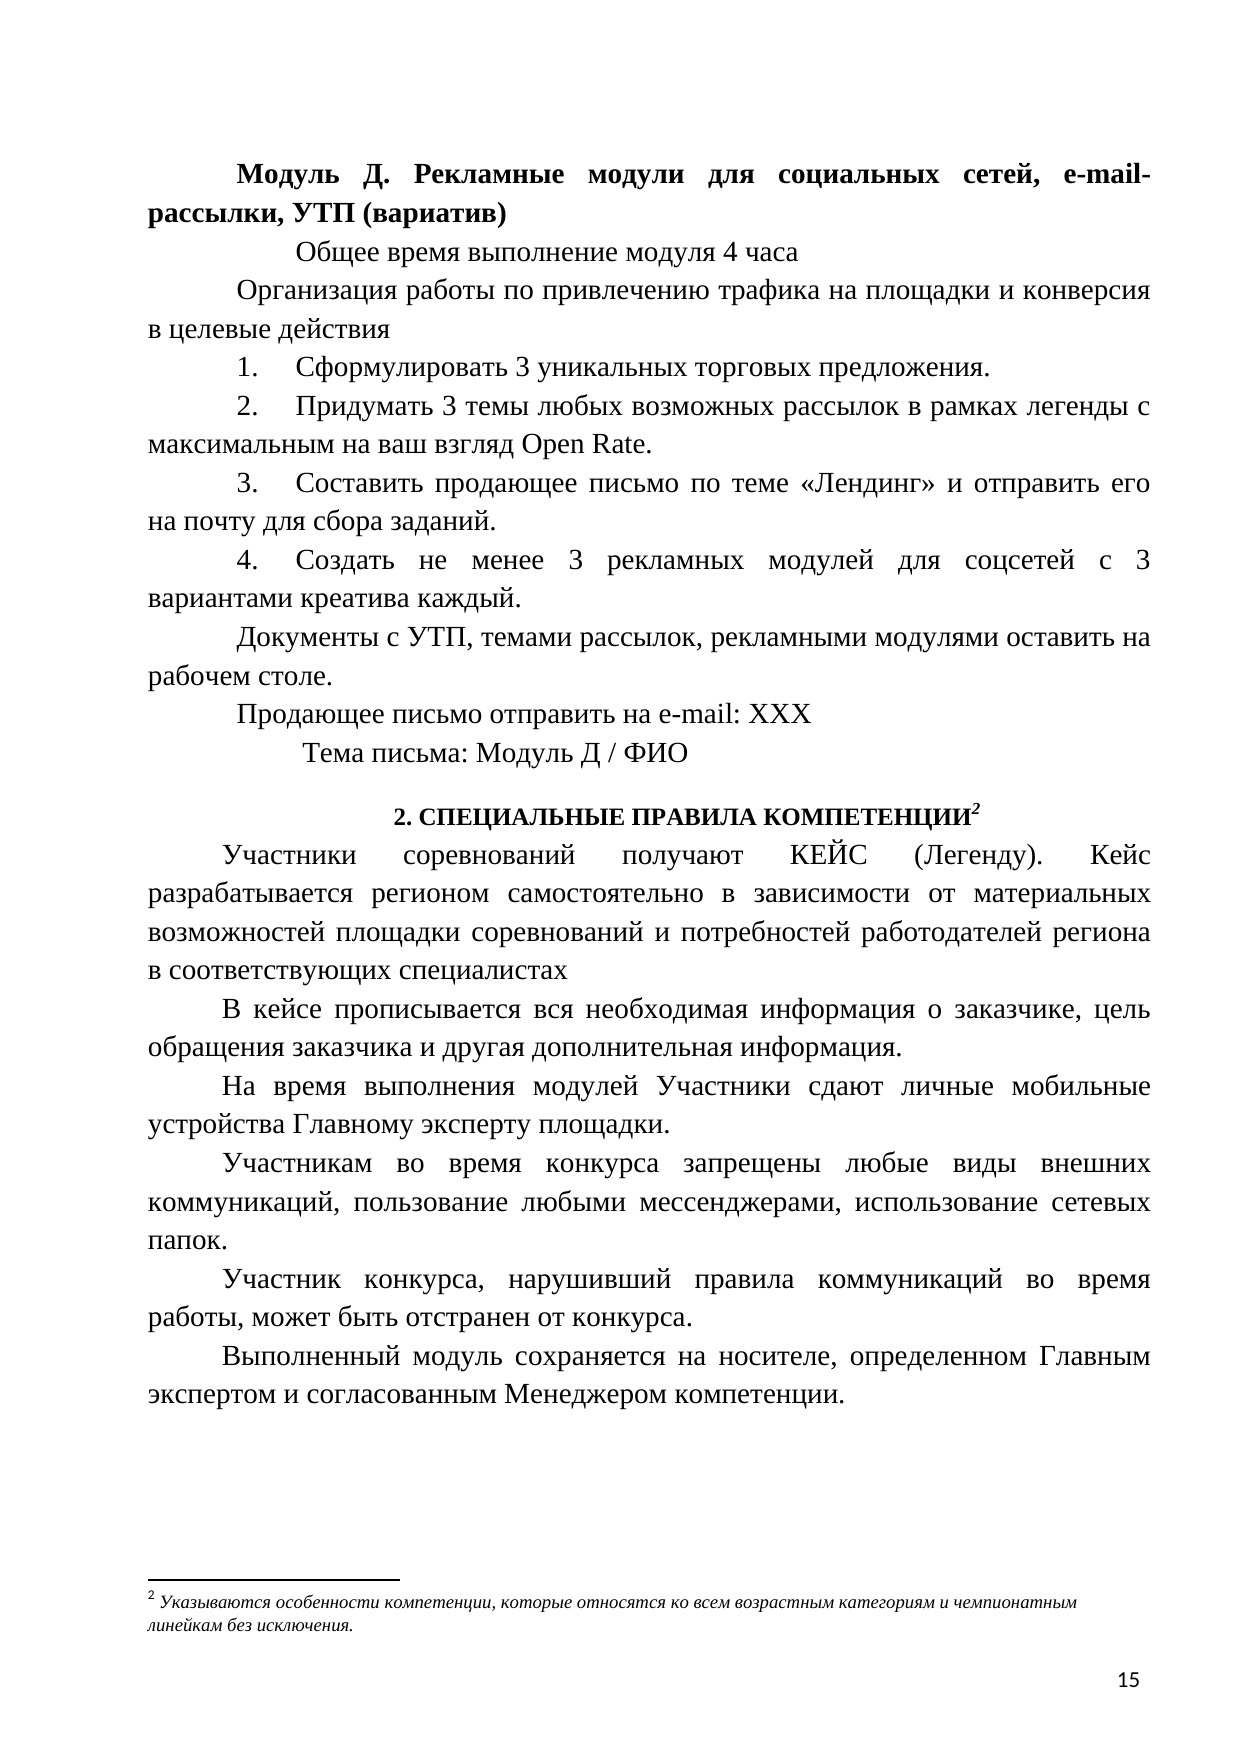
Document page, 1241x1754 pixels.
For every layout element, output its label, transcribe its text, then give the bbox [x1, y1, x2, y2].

text Продающее письмо отправить на e-mail: ХХХ [148, 696, 1152, 730]
text 3. Составить продающее письмо по теме «Лендинг» и отправить его на почту для сбора заданий. [148, 465, 1152, 537]
text Тема письма: Модуль Д / ФИО [148, 735, 1152, 768]
text В кейсе прописывается вся необходимая информация о заказчике, цель обращения заказчика и другая дополнительная информация. [148, 991, 1152, 1063]
text Организация работы по привлечению трафика на площадки и конверсия в целевые действия [148, 272, 1152, 344]
text 4. Создать не менее 3 рекламных модулей для соцсетей с 3 вариантами креатива каждый. [148, 542, 1152, 614]
text 2. Придумать 3 темы любых возможных рассылок в рамках легенды с максимальным на ваш взгляд Open Rate. [148, 388, 1152, 460]
subtitle 2. СПЕЦИАЛЬНЫЕ ПРАВИЛА КОМПЕТЕНЦИИ [148, 798, 1152, 832]
text Участник конкурса, нарушивший правила коммуникаций во время работы, может быть отстранен от конкурса. [148, 1261, 1152, 1333]
text Участникам во время конкурса запрещены любые виды внешних коммуникаций, пользование любыми мессенджерами, использование сетевых папок. [148, 1145, 1152, 1256]
text Выполненный модуль сохраняется на носителе, определенном Главным экспертом и согласованным Менеджером компетенции. [148, 1338, 1152, 1410]
text Общее время выполнение модуля 4 часа [148, 234, 1152, 267]
text Участники соревнований получают КЕЙС (Легенду). Кейс разрабатывается регионом самостоятельно в зависимости от материальных возможностей площадки соревнований и потребностей работодателей региона в соответствующих специалистах [148, 837, 1152, 986]
text Модуль Д. Рекламные модули для социальных сетей, e-mail-рассылки, УТП (вариатив) [148, 157, 1152, 229]
text Документы с УТП, темами рассылок, рекламными модулями оставить на рабочем столе. [148, 619, 1152, 691]
text 1. Сформулировать 3 уникальных торговых предложения. [148, 349, 1152, 383]
text На время выполнения модулей Участники сдают личные мобильные устройства Главному эксперту площадки. [148, 1068, 1152, 1140]
